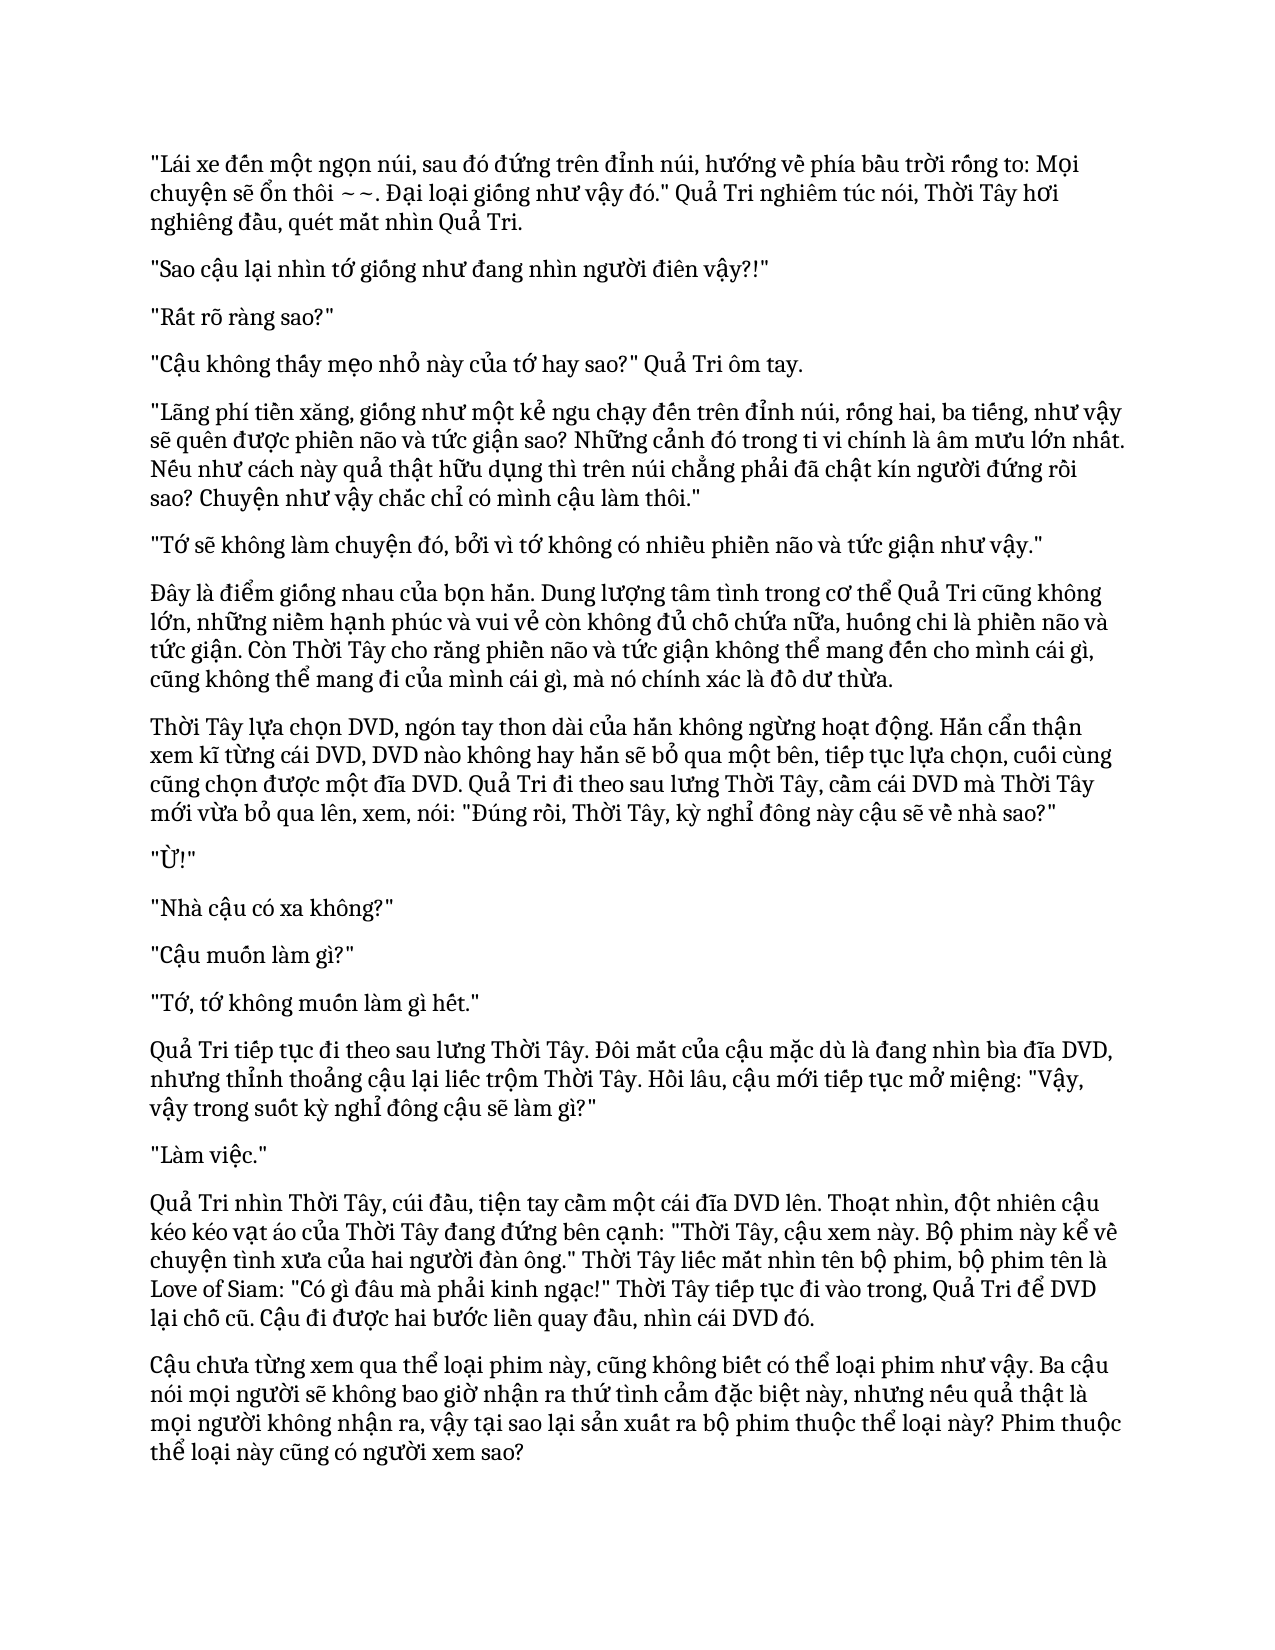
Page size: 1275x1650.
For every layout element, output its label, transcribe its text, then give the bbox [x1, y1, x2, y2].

text "Lãng phí tiền xăng, giống như một kẻ ngu chạy đến trên đỉnh núi, rống hai, ba tiếng, như vậy sẽ quên được phiền não và tức giận sao? Những cảnh đó trong ti vi chính là âm mưu lớn nhất. Nếu như cách này quả thật hữu dụng thì trên núi chẳng phải đã chật kín người đứng rồi sao? Chuyện như vậy chắc chỉ có mình cậu làm thôi." [150, 397, 1125, 512]
text "Ừ!" [150, 846, 1125, 875]
text "Rất rõ ràng sao?" [150, 302, 1125, 331]
text "Cậu không thấy mẹo nhỏ này của tớ hay sao?" Quả Tri ôm tay. [150, 350, 1125, 379]
text "Nhà cậu có xa không?" [150, 894, 1125, 922]
text "Làm việc." [150, 1141, 1125, 1170]
text Thời Tây lựa chọn DVD, ngón tay thon dài của hắn không ngừng hoạt động. Hắn cẩn thận xem kĩ từng cái DVD, DVD nào không hay hắn sẽ bỏ qua một bên, tiếp tục lựa chọn, cuối cùng cũng chọn được một đĩa DVD. Quả Tri đi theo sau lưng Thời Tây, cầm cái DVD mà Thời Tây mới vừa bỏ qua lên, xem, nói: "Đúng rồi, Thời Tây, kỳ nghỉ đông này cậu sẽ về nhà sao?" [150, 712, 1125, 827]
text Quả Tri nhìn Thời Tây, cúi đầu, tiện tay cầm một cái đĩa DVD lên. Thoạt nhìn, đột nhiên cậu kéo kéo vạt áo của Thời Tây đang đứng bên cạnh: "Thời Tây, cậu xem này. Bộ phim này kể về chuyện tình xưa của hai người đàn ông." Thời Tây liếc mắt nhìn tên bộ phim, bộ phim tên là Love of Siam: "Có gì đâu mà phải kinh ngạc!" Thời Tây tiếp tục đi vào trong, Quả Tri để DVD lại chỗ cũ. Cậu đi được hai bước liền quay đầu, nhìn cái DVD đó. [150, 1189, 1125, 1332]
text Quả Tri tiếp tục đi theo sau lưng Thời Tây. Đôi mắt của cậu mặc dù là đang nhìn bìa đĩa DVD, nhưng thỉnh thoảng cậu lại liếc trộm Thời Tây. Hồi lâu, cậu mới tiếp tục mở miệng: "Vậy, vậy trong suốt kỳ nghỉ đông cậu sẽ làm gì?" [150, 1036, 1125, 1122]
text "Sao cậu lại nhìn tớ giống như đang nhìn người điên vậy?!" [150, 255, 1125, 284]
text "Tớ sẽ không làm chuyện đó, bởi vì tớ không có nhiều phiền não và tức giận như vậy." [150, 531, 1125, 560]
text "Lái xe đến một ngọn núi, sau đó đứng trên đỉnh núi, hướng về phía bầu trời rống to: Mọi chuyện sẽ ổn thôi ~~. Đại loại giống như vậy đó." Quả Tri nghiêm túc nói, Thời Tây hơi nghiêng đầu, quét mắt nhìn Quả Tri. [150, 150, 1125, 236]
text Đây là điểm giống nhau của bọn hắn. Dung lượng tâm tình trong cơ thể Quả Tri cũng không lớn, những niềm hạnh phúc và vui vẻ còn không đủ chỗ chứa nữa, huống chi là phiền não và tức giận. Còn Thời Tây cho rằng phiền não và tức giận không thể mang đến cho mình cái gì, cũng không thể mang đi của mình cái gì, mà nó chính xác là đồ dư thừa. [150, 579, 1125, 694]
text "Cậu muốn làm gì?" [150, 941, 1125, 970]
text Cậu chưa từng xem qua thể loại phim này, cũng không biết có thể loại phim như vậy. Ba cậu nói mọi người sẽ không bao giờ nhận ra thứ tình cảm đặc biệt này, nhưng nếu quả thật là mọi người không nhận ra, vậy tại sao lại sản xuất ra bộ phim thuộc thể loại này? Phim thuộc thể loại này cũng có người xem sao? [150, 1351, 1125, 1466]
text "Tớ, tớ không muốn làm gì hết." [150, 989, 1125, 1017]
